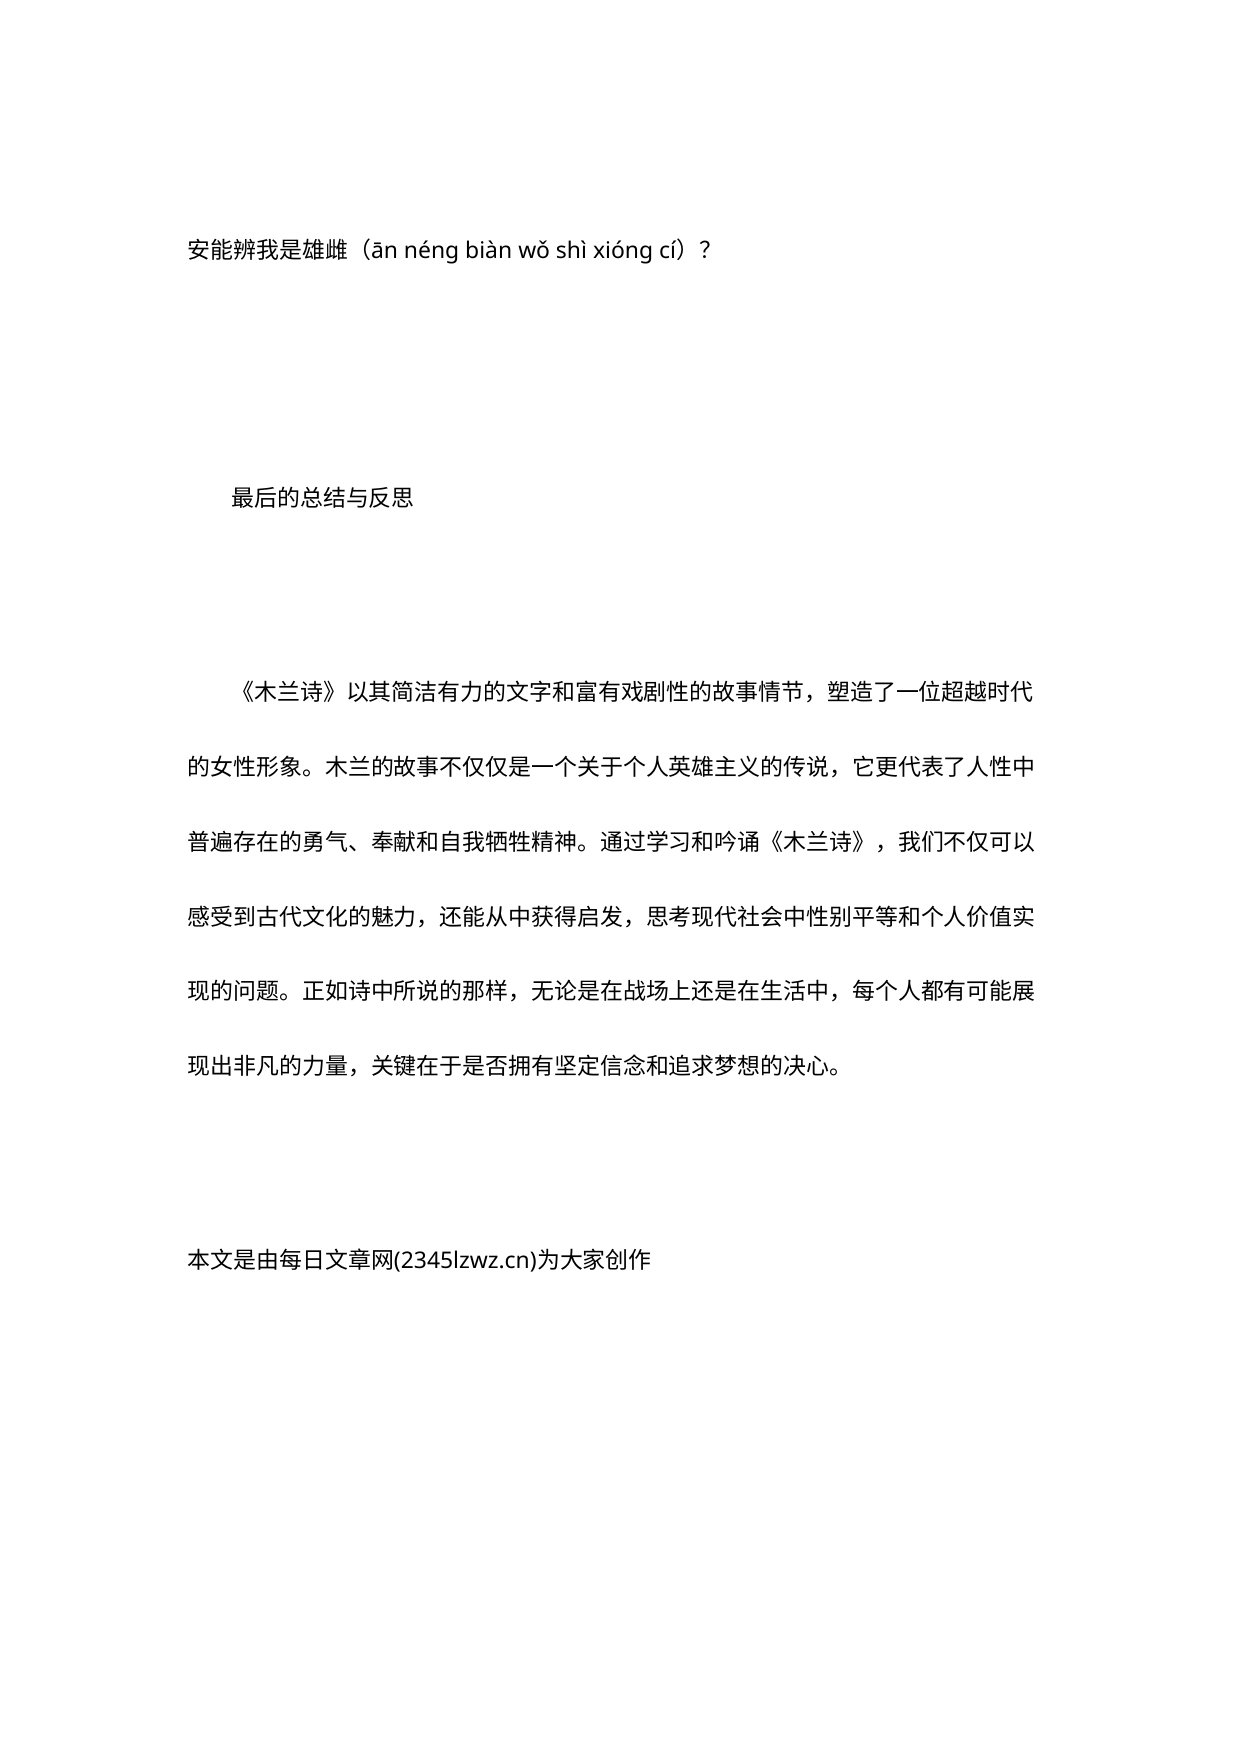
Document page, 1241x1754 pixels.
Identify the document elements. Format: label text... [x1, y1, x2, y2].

text 安能辨我是雄雌（ān néng biàn wǒ shì xióng cí）？ [187, 216, 1053, 281]
text 最后的总结与反思 [187, 464, 1053, 529]
text 《木兰诗》以其简洁有力的文字和富有戏剧性的故事情节，塑造了一位超越时代的女性形象。木兰的故事不仅仅是一个关于个人英雄主义的传说，它更代表了人性中普遍存在的勇气、奉献和自我牺牲精神。通过学习和吟诵《木兰诗》，我们不仅可以感受到古代文化的魅力，还能从中获得启发，思考现代社会中性别平等和个人价值实现的问题。正如诗中所说的那样，无论是在战场上还是在生活中，每个人都有可能展现出非凡的力量，关键在于是否拥有坚定信念和追求梦想的决心。 [187, 658, 1053, 1097]
text 本文是由每日文章网(2345lzwz.cn)为大家创作 [187, 1226, 1053, 1291]
